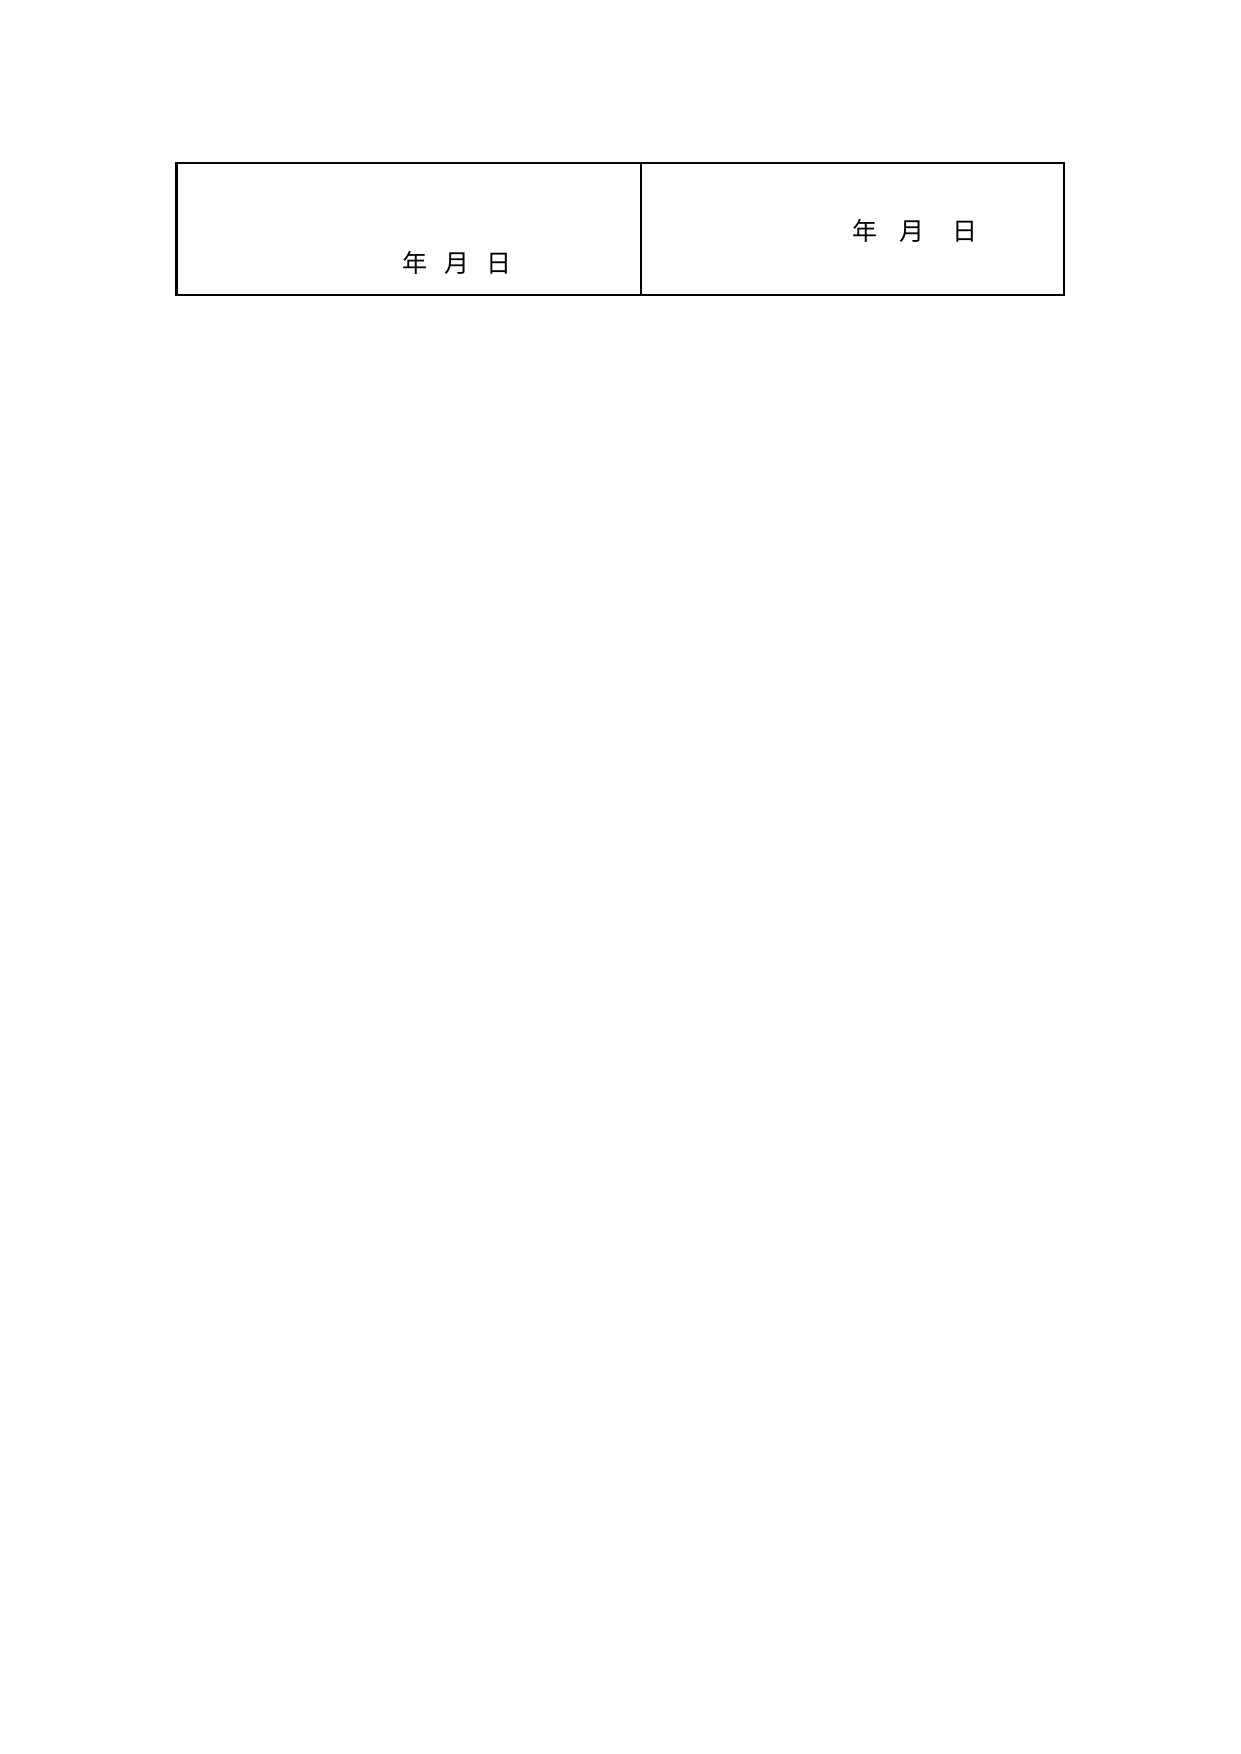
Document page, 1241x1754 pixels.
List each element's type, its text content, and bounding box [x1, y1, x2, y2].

table_cell 校长签名： 学校公章 年 月 日 [178, 164, 640, 294]
table_cell 县（市区）主管部门盖章 年 月 日 [642, 164, 1063, 294]
